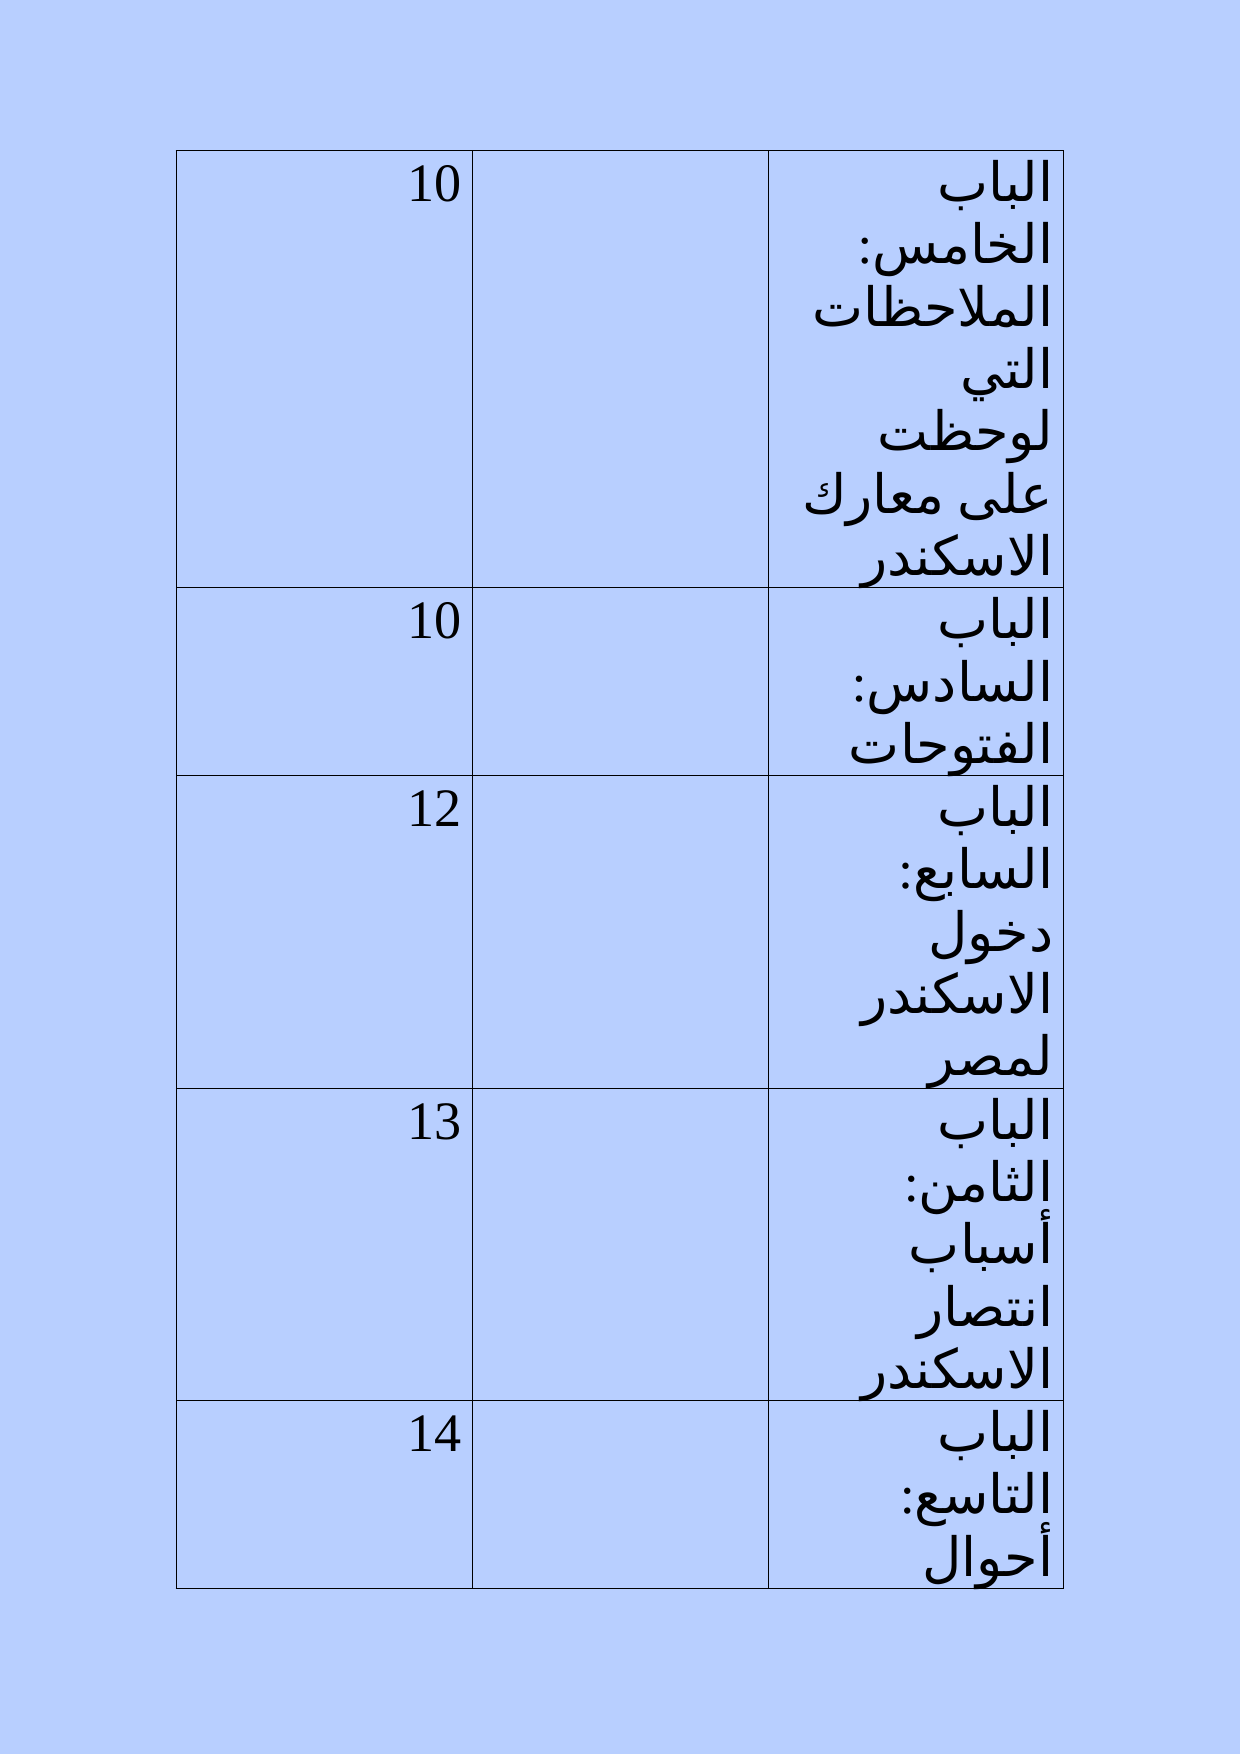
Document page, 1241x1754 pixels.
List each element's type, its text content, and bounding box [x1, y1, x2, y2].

table_cell الباب السادس: الفتوحات [769, 588, 1063, 775]
table_cell [473, 1089, 768, 1400]
table_cell 12 [177, 776, 472, 1087]
table_cell 10 [177, 151, 472, 587]
table_cell [473, 1401, 768, 1588]
table_cell 13 [177, 1089, 472, 1400]
table_cell [473, 776, 768, 1087]
table_cell الباب الخامس: الملاحظات التي لوحظت على معارك الاسكندر [769, 151, 1063, 587]
table_cell [473, 588, 768, 775]
table_cell [473, 151, 768, 587]
table_cell 14 [177, 1401, 472, 1588]
table_cell الباب السابع: دخول الاسكندر لمصر [769, 776, 1063, 1087]
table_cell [769, 1401, 1063, 1588]
table_cell الباب الثامن: أسباب انتصار الاسكندر [769, 1089, 1063, 1400]
table_cell 10 [177, 588, 472, 775]
